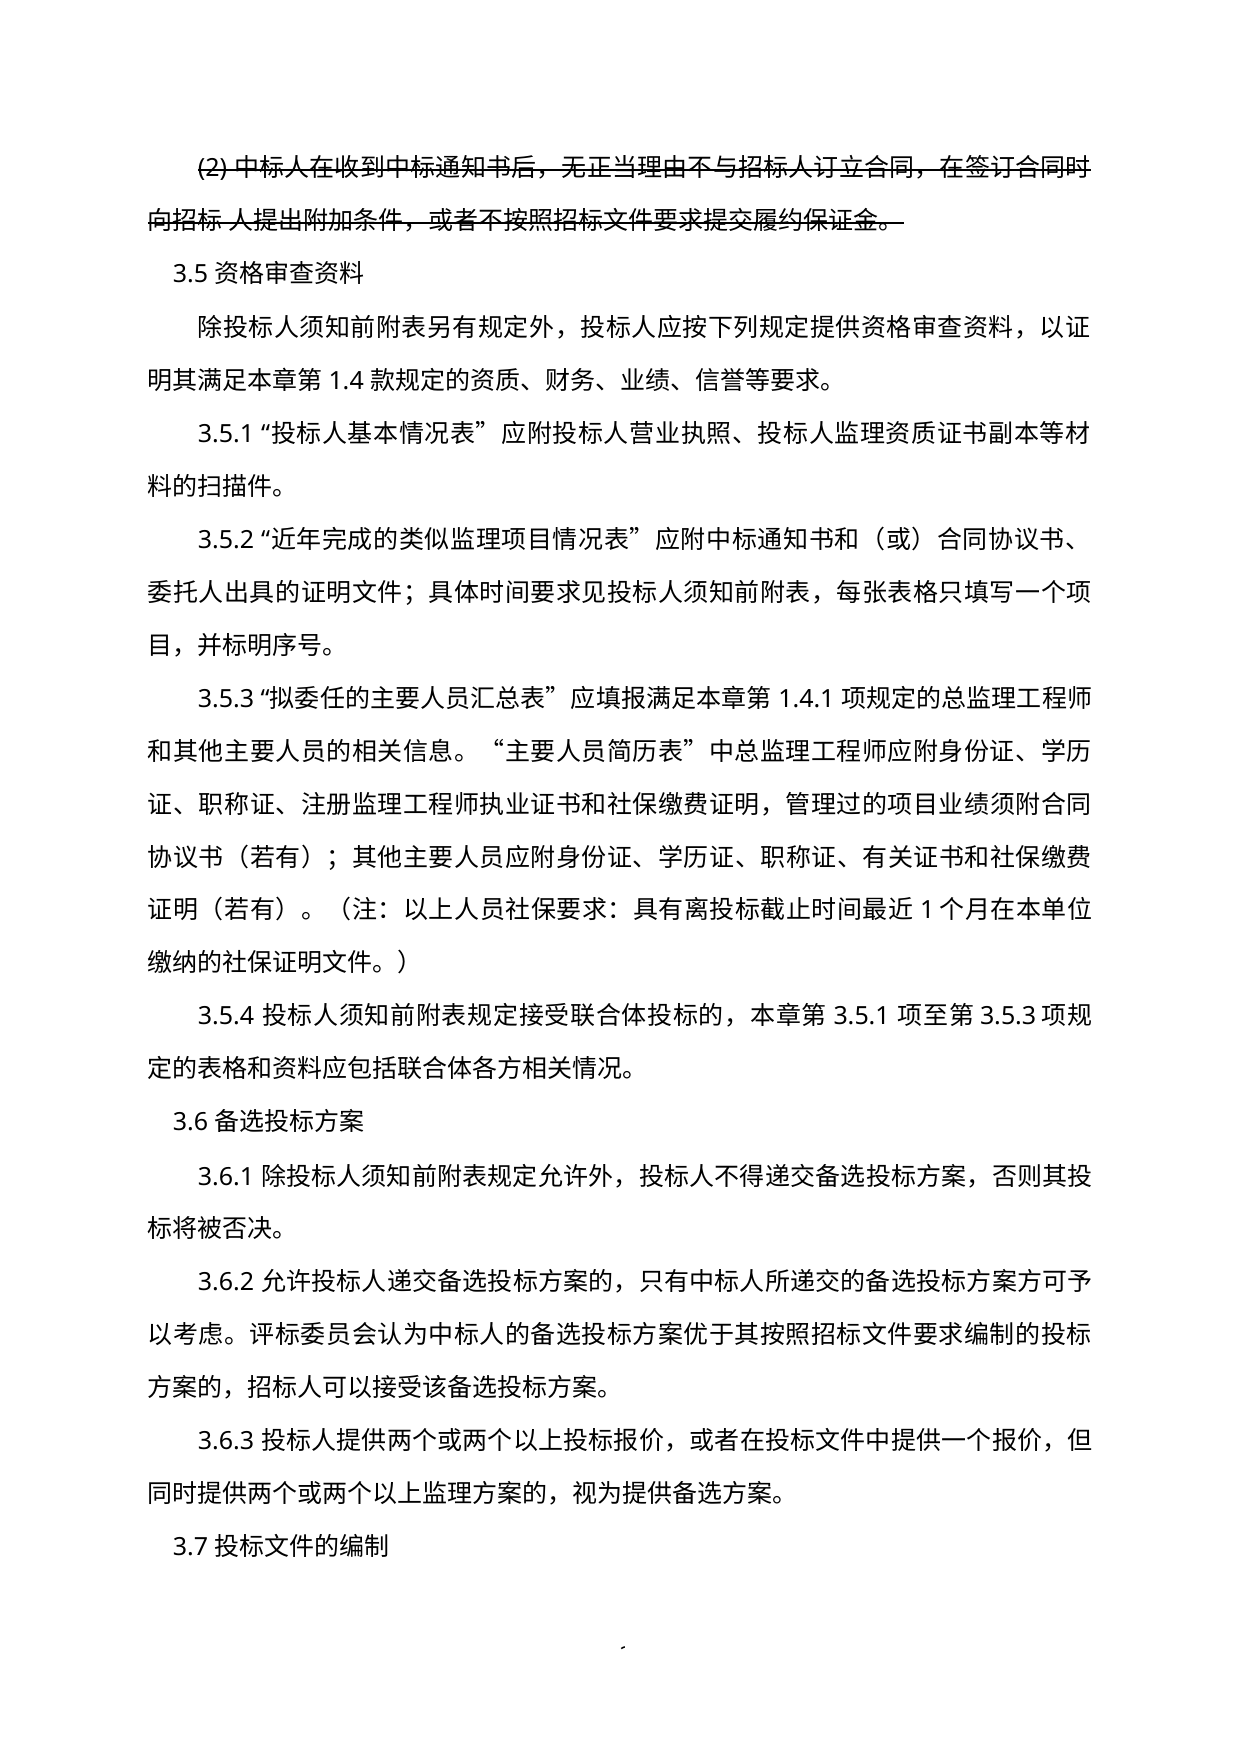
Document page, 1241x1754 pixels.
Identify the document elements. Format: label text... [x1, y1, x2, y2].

text 除投标人须知前附表另有规定外，投标人应按下列规定提供资格审查资料，以证明其满足本章第 1.4 款规定的资质、财务、业绩、信誉等要求。 [148, 308, 1093, 397]
text 3.7 投标文件的编制 [148, 1526, 1093, 1563]
text 3.6 备选投标方案 [148, 1102, 1093, 1138]
text 3.5.3 “拟委任的主要人员汇总表”应填报满足本章第 1.4.1 项规定的总监理工程师和其他主要人员的相关信息。“主要人员简历表”中总监理工程师应附身份证、学历证、职称证、注册监理工程师执业证书和社保缴费证明，管理过的项目业绩须附合同协议书（若有）；其他主要人员应附身份证、学历证、职称证、有关证书和社保缴费证明（若有）。（注：以上人员社保要求：具有离投标截止时间最近1个月在本单位缴纳的社保证明文件。） [148, 678, 1093, 979]
text 3.5.1 “投标人基本情况表”应附投标人营业执照、投标人监理资质证书副本等材料的扫描件。 [148, 414, 1093, 503]
text 3.5 资格审查资料 [148, 253, 1093, 290]
text 3.6.3 投标人提供两个或两个以上投标报价，或者在投标文件中提供一个报价，但同时提供两个或两个以上监理方案的，视为提供备选方案。 [148, 1421, 1093, 1510]
text 3.6.2 允许投标人递交备选投标方案的，只有中标人所递交的备选投标方案方可予以考虑。评标委员会认为中标人的备选投标方案优于其按照招标文件要求编制的投标方案的，招标人可以接受该备选投标方案。 [148, 1262, 1093, 1404]
text 3.6.1 除投标人须知前附表规定允许外，投标人不得递交备选投标方案，否则其投标将被否决。 [148, 1156, 1093, 1245]
text (2) 中标人在收到中标通知书后，无正当理由不与招标人订立合同，在签订合同时向招标 人提出附加条件，或者不按照招标文件要求提交履约保证金。 [148, 148, 1093, 237]
text 3.5.4 投标人须知前附表规定接受联合体投标的，本章第3.5.1 项至第3.5.3项规定的表格和资料应包括联合体各方相关情况。 [148, 996, 1093, 1085]
text 3.5.2 “近年完成的类似监理项目情况表”应附中标通知书和（或）合同协议书、委托人出具的证明文件；具体时间要求见投标人须知前附表，每张表格只填写一个项目，并标明序号。 [148, 519, 1093, 662]
